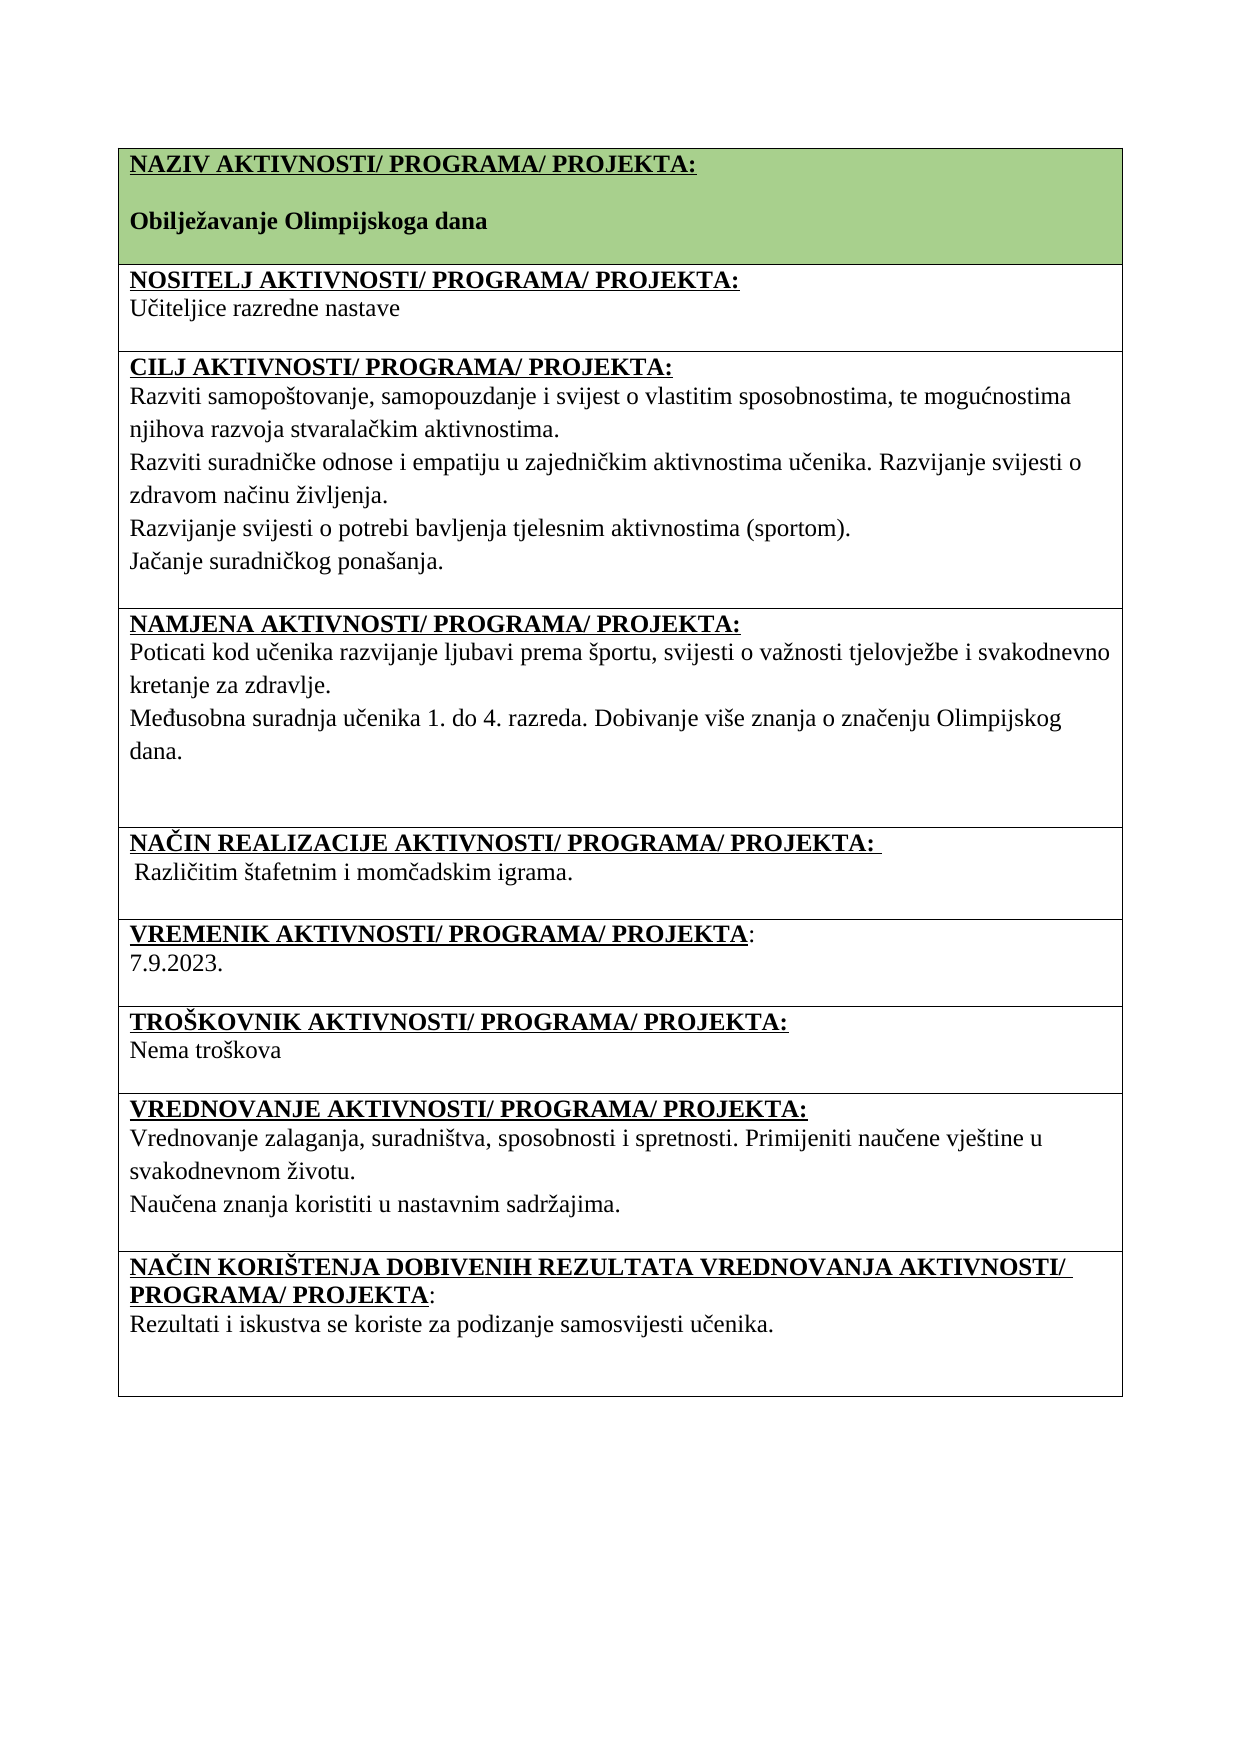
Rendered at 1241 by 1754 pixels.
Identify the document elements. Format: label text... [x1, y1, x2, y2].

table_cell CILJ AKTIVNOSTI/ PROGRAMA/ PROJEKTA: Razviti samopoštovanje, samopouzdanje i svijest o vlastitim sposobnostima, te mogućnostima njihova razvoja stvaralačkim aktivnostima. Razviti suradničke odnose i empatiju u zajedničkim aktivnostima učenika. Razvijanje svijesti o zdravom načinu življenja. Razvijanje svijesti o potrebi bavljenja tjelesnim aktivnostima (sportom). Jačanje suradničkog ponašanja. [119, 352, 1122, 608]
table_header NAZIV AKTIVNOSTI/ PROGRAMA/ PROJEKTA: Obilježavanje Olimpijskoga dana [119, 149, 1122, 264]
table_cell TROŠKOVNIK AKTIVNOSTI/ PROGRAMA/ PROJEKTA: Nema troškova [119, 1007, 1122, 1093]
table_cell NOSITELJ AKTIVNOSTI/ PROGRAMA/ PROJEKTA: Učiteljice razredne nastave [119, 265, 1122, 351]
table_cell NAMJENA AKTIVNOSTI/ PROGRAMA/ PROJEKTA: Poticati kod učenika razvijanje ljubavi prema športu, svijesti o važnosti tjelovježbe i svakodnevno kretanje za zdravlje. Međusobna suradnja učenika 1. do 4. razreda. Dobivanje više znanja o značenju Olimpijskog dana. [119, 609, 1122, 827]
table_cell NAČIN KORIŠTENJA DOBIVENIH REZULTATA VREDNOVANJA AKTIVNOSTI/ PROGRAMA/ PROJEKTA: Rezultati i iskustva se koriste za podizanje samosvijesti učenika. [119, 1252, 1122, 1396]
table_cell VREMENIK AKTIVNOSTI/ PROGRAMA/ PROJEKTA: 7.9.2023. [119, 920, 1122, 1006]
table_cell NAČIN REALIZACIJE AKTIVNOSTI/ PROGRAMA/ PROJEKTA: Različitim štafetnim i momčadskim igrama. [119, 828, 1122, 918]
table_cell VREDNOVANJE AKTIVNOSTI/ PROGRAMA/ PROJEKTA: Vrednovanje zalaganja, suradništva, sposobnosti i spretnosti. Primijeniti naučene vještine u svakodnevnom životu. Naučena znanja koristiti u nastavnim sadržajima. [119, 1094, 1122, 1251]
